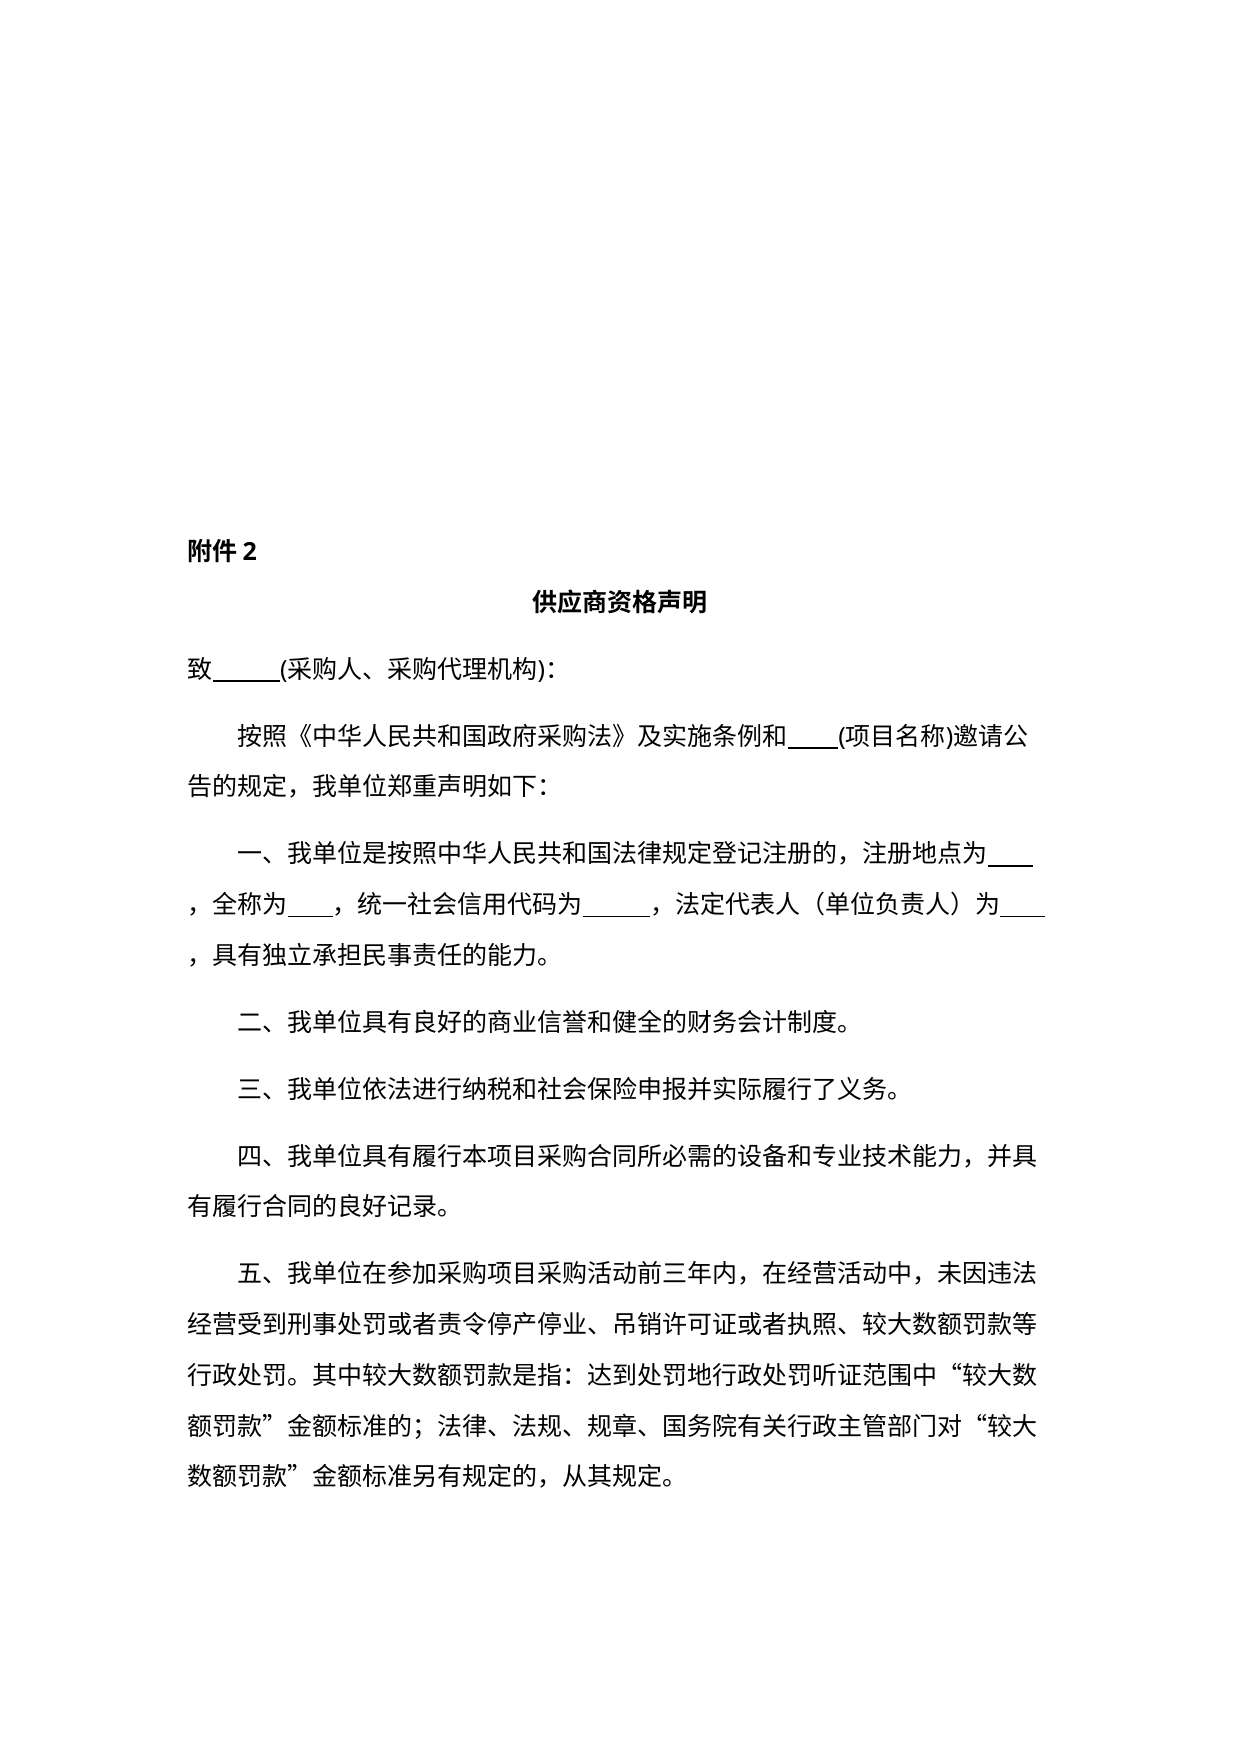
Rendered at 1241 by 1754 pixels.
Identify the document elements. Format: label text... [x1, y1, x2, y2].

text 供应商资格声明 [187, 582, 1053, 618]
text 二、我单位具有良好的商业信誉和健全的财务会计制度。 [187, 1002, 1053, 1038]
text 致 (采购人、采购代理机构)： [187, 649, 1053, 685]
text 五、我单位在参加采购项目采购活动前三年内，在经营活动中，未因违法经营受到刑事处罚或者责令停产停业、吊销许可证或者执照、较大数额罚款等行政处罚。其中较大数额罚款是指：达到处罚地行政处罚听证范围中“较大数额罚款”金额标准的；法律、法规、规章、国务院有关行政主管部门对“较大数额罚款”金额标准另有规定的，从其规定。 [187, 1254, 1053, 1493]
text 四、我单位具有履行本项目采购合同所必需的设备和专业技术能力，并具有履行合同的良好记录。 [187, 1136, 1053, 1223]
text 按照《中华人民共和国政府采购法》及实施条例和 (项目名称)邀请公告的规定，我单位郑重声明如下： [187, 716, 1053, 803]
text 一、我单位是按照中华人民共和国法律规定登记注册的，注册地点为 ，全称为 ，统一社会信用代码为 ，法定代表人（单位负责人）为 ，具有独立承担民事责任的能力。 [187, 834, 1053, 971]
text 附件2 [187, 531, 1053, 568]
text 三、我单位依法进行纳税和社会保险申报并实际履行了义务。 [187, 1069, 1053, 1105]
